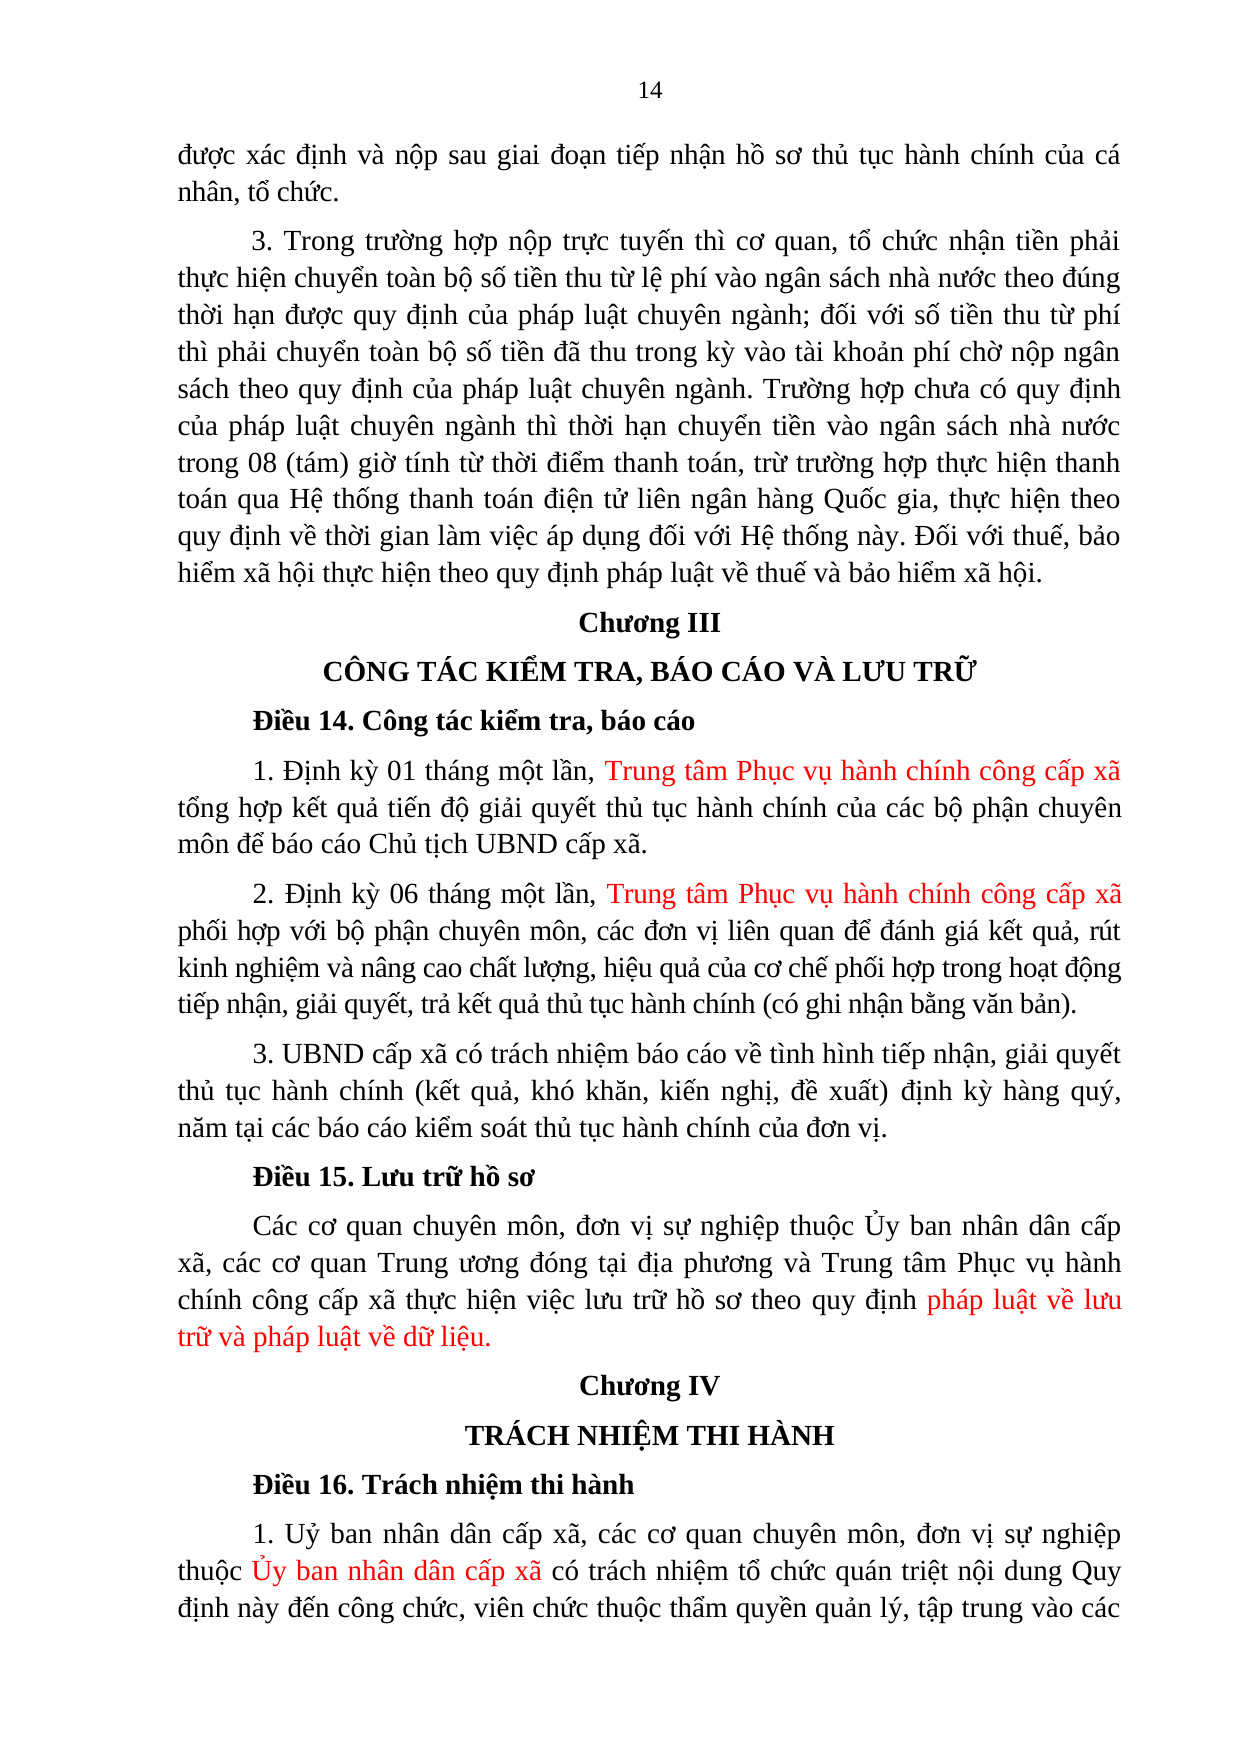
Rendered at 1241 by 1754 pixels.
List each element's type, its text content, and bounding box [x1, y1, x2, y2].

text TRÁCH NHIỆM THI HÀNH [177, 1418, 1122, 1451]
text 1. Định kỳ 01 tháng một lần, Trung tâm Phục vụ hành chính công cấp xã tổng hợp kết quả tiến độ giải quyết thủ tục hành chính của các bộ phận chuyên môn để báo cáo Chủ tịch UBND cấp xã. [177, 753, 1122, 860]
text 3. Trong trường hợp nộp trực tuyến thì cơ quan, tổ chức nhận tiền phải thực hiện chuyển toàn bộ số tiền thu từ lệ phí vào ngân sách nhà nước theo đúng thời hạn được quy định của pháp luật chuyên ngành; đối với số tiền thu từ phí thì phải chuyển toàn bộ số tiền đã thu trong kỳ vào tài khoản phí chờ nộp ngân sách theo quy định của pháp luật chuyên ngành. Trường hợp chưa có quy định của pháp luật chuyên ngành thì thời hạn chuyển tiền vào ngân sách nhà nước trong 08 (tám) giờ tính từ thời điểm thanh toán, trừ trường hợp thực hiện thanh toán qua Hệ thống thanh toán điện tử liên ngân hàng Quốc gia, thực hiện theo quy định về thời gian làm việc áp dụng đối với Hệ thống này. Đối với thuế, bảo hiểm xã hội thực hiện theo quy định pháp luật về thuế và bảo hiểm xã hội. [177, 223, 1122, 589]
text 2. Định kỳ 06 tháng một lần, Trung tâm Phục vụ hành chính công cấp xã phối hợp với bộ phận chuyên môn, các đơn vị liên quan để đánh giá kết quả, rút kinh nghiệm và nâng cao chất lượng, hiệu quả của cơ chế phối hợp trong hoạt động tiếp nhận, giải quyết, trả kết quả thủ tục hành chính (có ghi nhận bằng văn bản). [177, 876, 1122, 1020]
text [177, 137, 1122, 208]
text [177, 1517, 1122, 1624]
text Điều 16. Trách nhiệm thi hành [177, 1467, 1122, 1501]
text Chương III [177, 605, 1122, 638]
text Chương IV [177, 1368, 1122, 1402]
text Điều 15. Lưu trữ hồ sơ [177, 1159, 1122, 1193]
text CÔNG TÁC KIỂM TRA, BÁO CÁO VÀ LƯU TRỮ [177, 654, 1122, 688]
text Điều 14. Công tác kiểm tra, báo cáo [177, 703, 1122, 737]
text Các cơ quan chuyên môn, đơn vị sự nghiệp thuộc Ủy ban nhân dân cấp xã, các cơ quan Trung ương đóng tại địa phương và Trung tâm Phục vụ hành chính công cấp xã thực hiện việc lưu trữ hồ sơ theo quy định pháp luật về lưu trữ và pháp luật về dữ liệu. [177, 1208, 1122, 1353]
text 3. UBND cấp xã có trách nhiệm báo cáo về tình hình tiếp nhận, giải quyết thủ tục hành chính (kết quả, khó khăn, kiến nghị, đề xuất) định kỳ hàng quý, năm tại các báo cáo kiểm soát thủ tục hành chính của đơn vị. [177, 1036, 1122, 1143]
